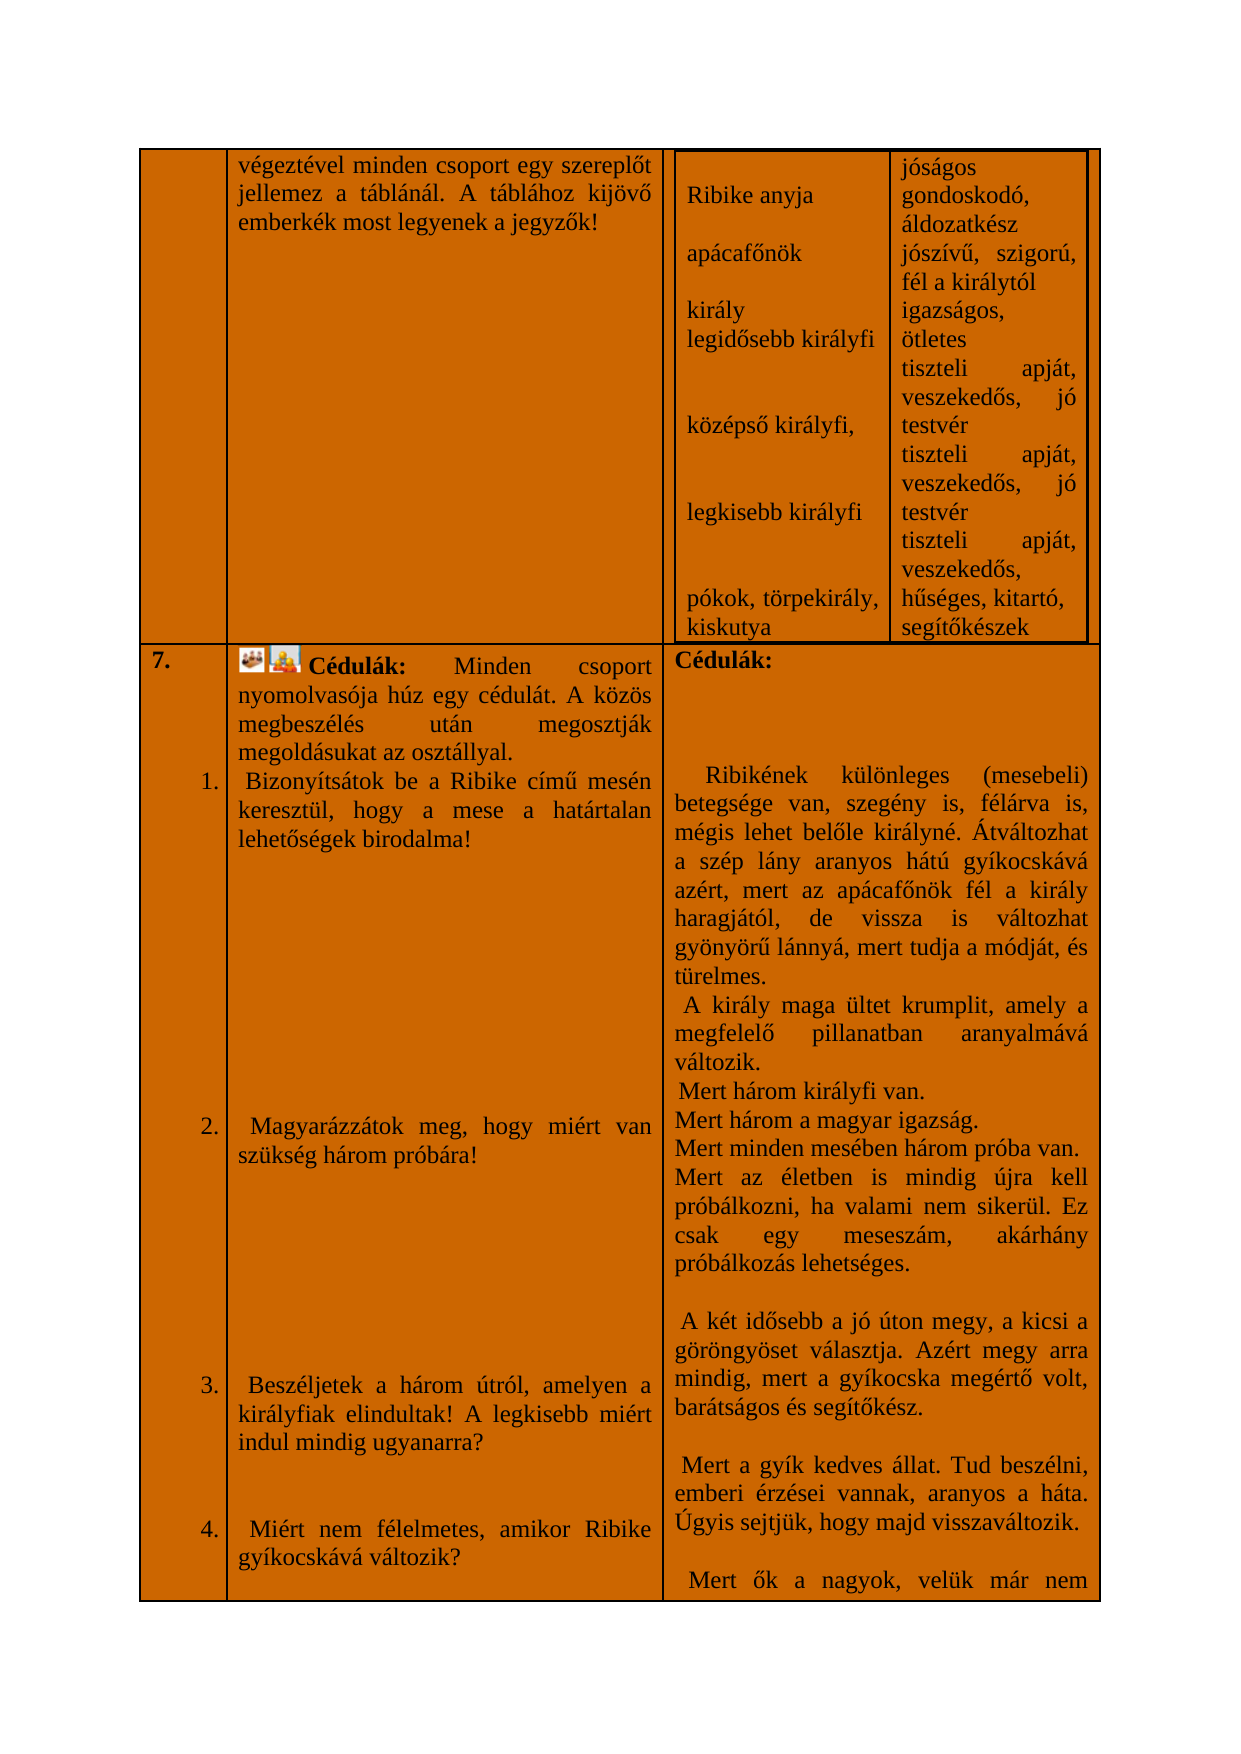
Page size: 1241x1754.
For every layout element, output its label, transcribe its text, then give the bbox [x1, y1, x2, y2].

table_cell 7. 8. [141, 645, 226, 1600]
table_cell [676, 152, 889, 641]
picture [237, 644, 302, 675]
table_cell 6. [141, 150, 226, 643]
table_cell [891, 152, 1086, 641]
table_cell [664, 645, 1099, 1600]
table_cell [228, 150, 662, 643]
table_cell [664, 150, 674, 643]
table_cell [1089, 150, 1099, 643]
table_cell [228, 645, 662, 1600]
